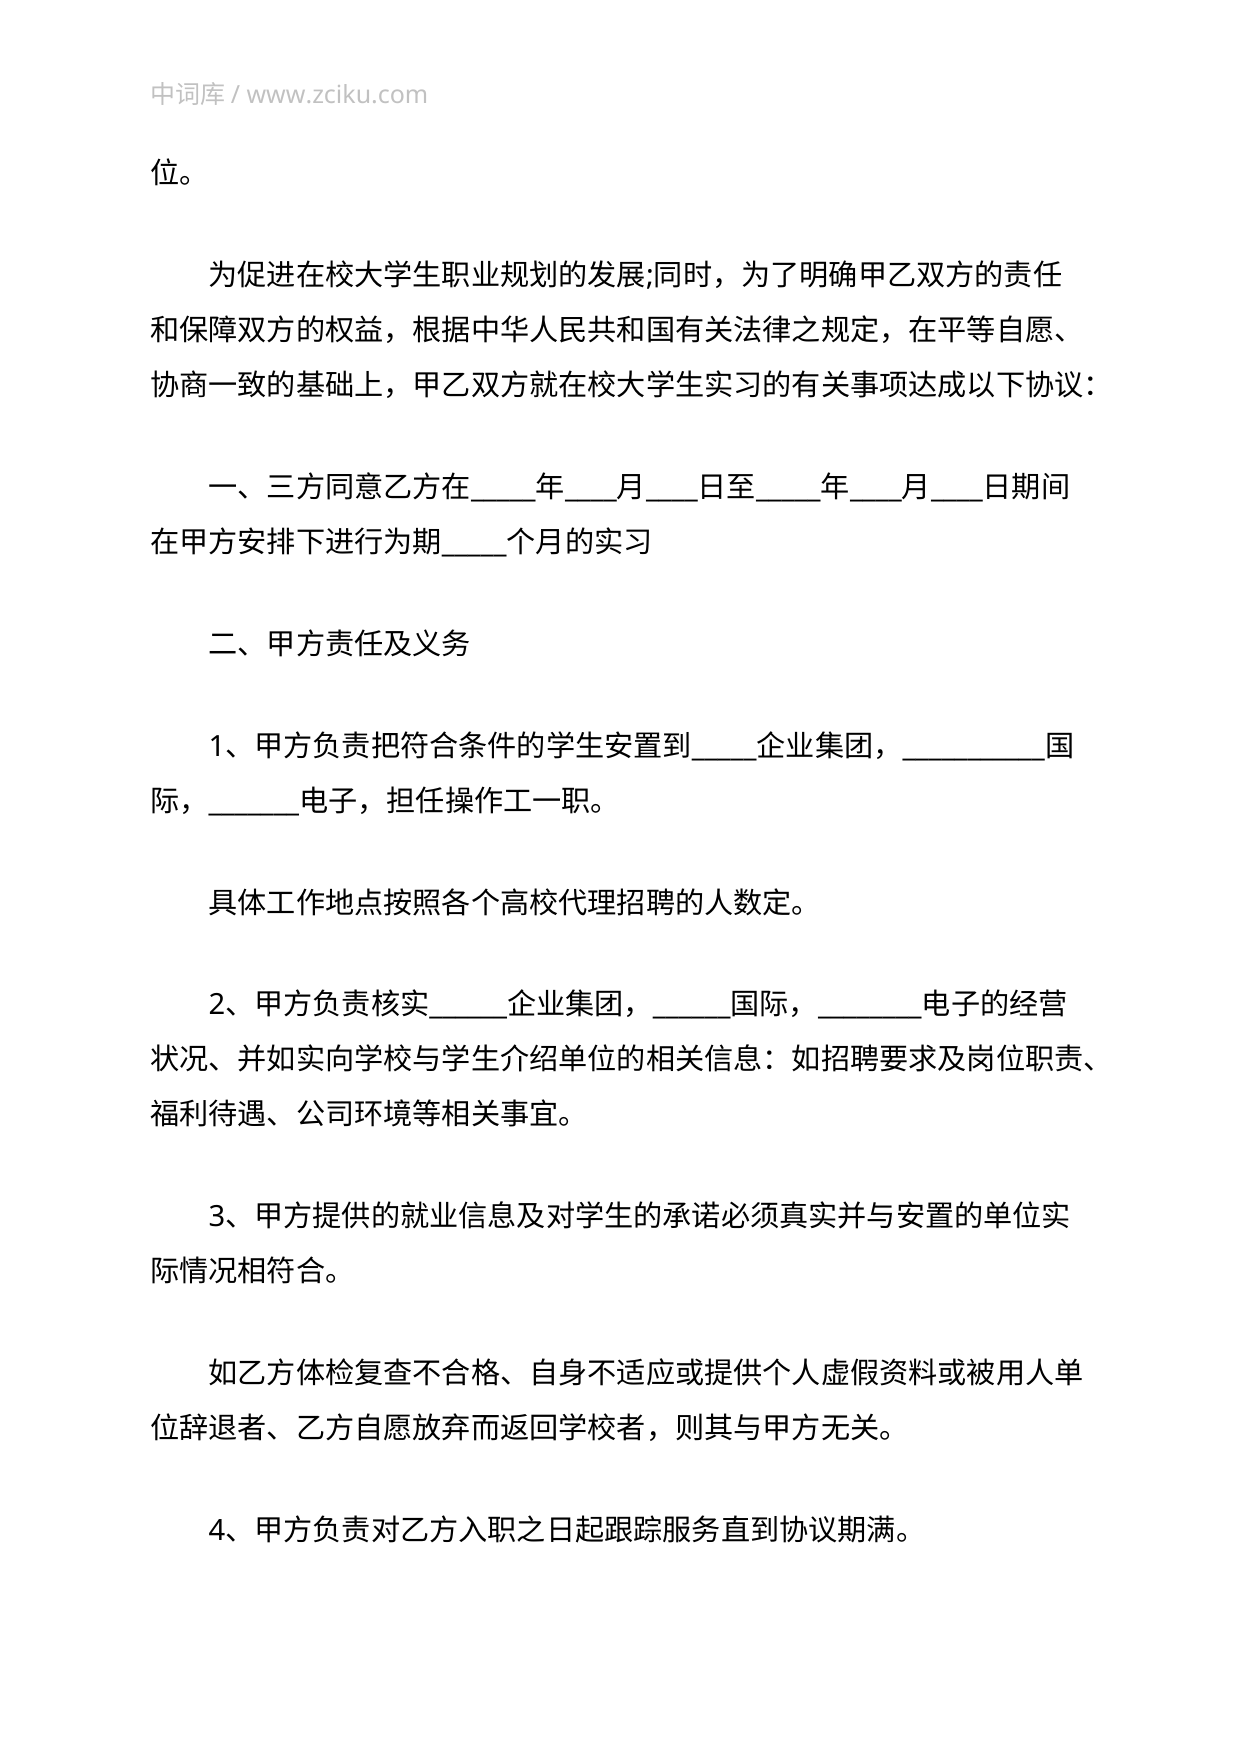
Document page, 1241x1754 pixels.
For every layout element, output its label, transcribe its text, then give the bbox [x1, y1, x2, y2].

text 3、甲方提供的就业信息及对学生的承诺必须真实并与安置的单位实际情况相符合。 [150, 1193, 1090, 1290]
text 2、甲方负责核实______企业集团，______国际，________电子的经营状况、并如实向学校与学生介绍单位的相关信息：如招聘要求及岗位职责、福利待遇、公司环境等相关事宜。 [150, 981, 1090, 1133]
text 4、甲方负责对乙方入职之日起跟踪服务直到协议期满。 [150, 1506, 1090, 1548]
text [150, 150, 1090, 192]
text 为促进在校大学生职业规划的发展;同时，为了明确甲乙双方的责任和保障双方的权益，根据中华人民共和国有关法律之规定，在平等自愿、协商一致的基础上，甲乙双方就在校大学生实习的有关事项达成以下协议： [150, 252, 1090, 404]
text 如乙方体检复查不合格、自身不适应或提供个人虚假资料或被用人单位辞退者、乙方自愿放弃而返回学校者，则其与甲方无关。 [150, 1349, 1090, 1447]
text 1、甲方负责把符合条件的学生安置到_____企业集团，___________国际，_______电子，担任操作工一职。 [150, 722, 1090, 819]
text 具体工作地点按照各个高校代理招聘的人数定。 [150, 879, 1090, 921]
text 二、甲方责任及义务 [150, 620, 1090, 663]
text 一、三方同意乙方在_____年____月____日至_____年____月____日期间在甲方安排下进行为期_____个月的实习 [150, 463, 1090, 561]
